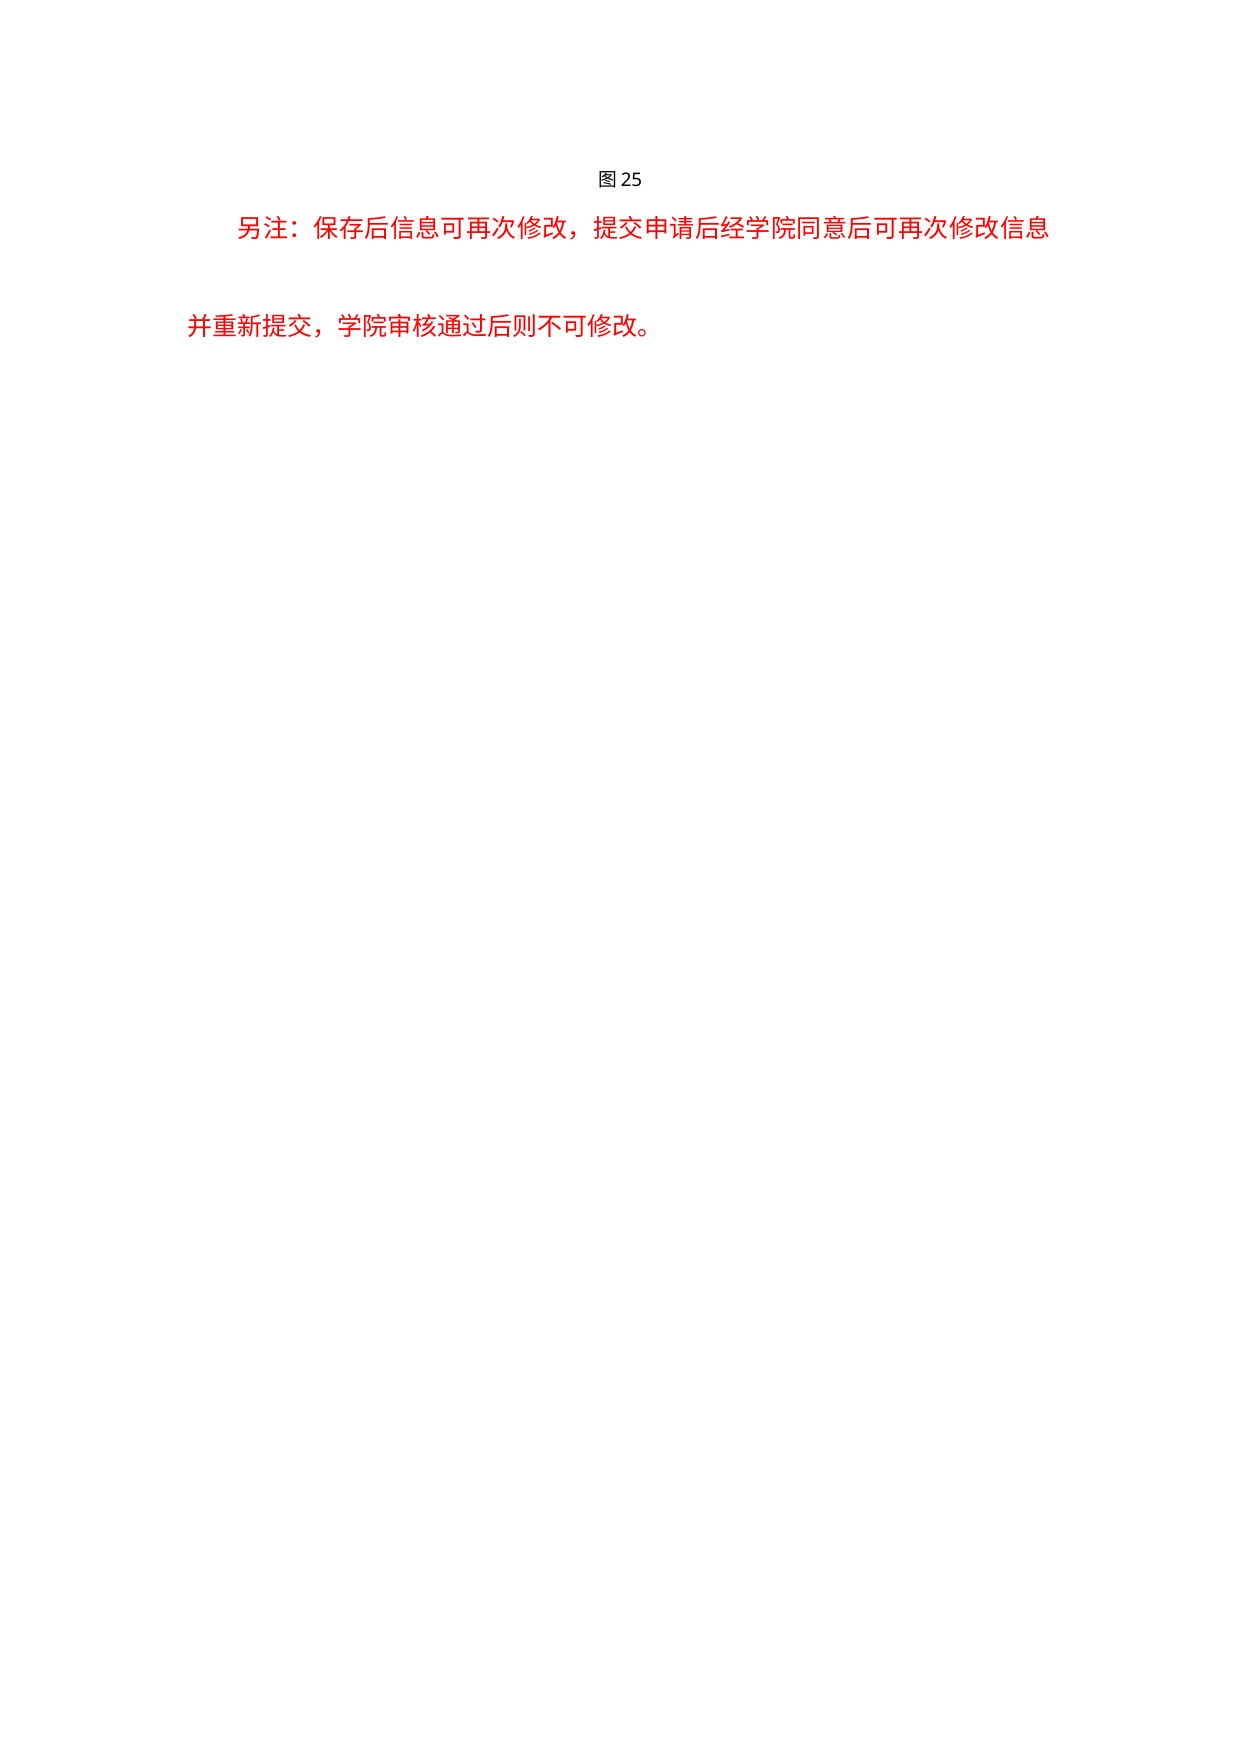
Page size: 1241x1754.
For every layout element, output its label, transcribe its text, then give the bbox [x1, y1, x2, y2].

text 另注：保存后信息可再次修改，提交申请后经学院同意后可再次修改信息并重新提交，学院审核通过后则不可修改。 [187, 194, 1053, 357]
text 图25 [187, 162, 1053, 194]
